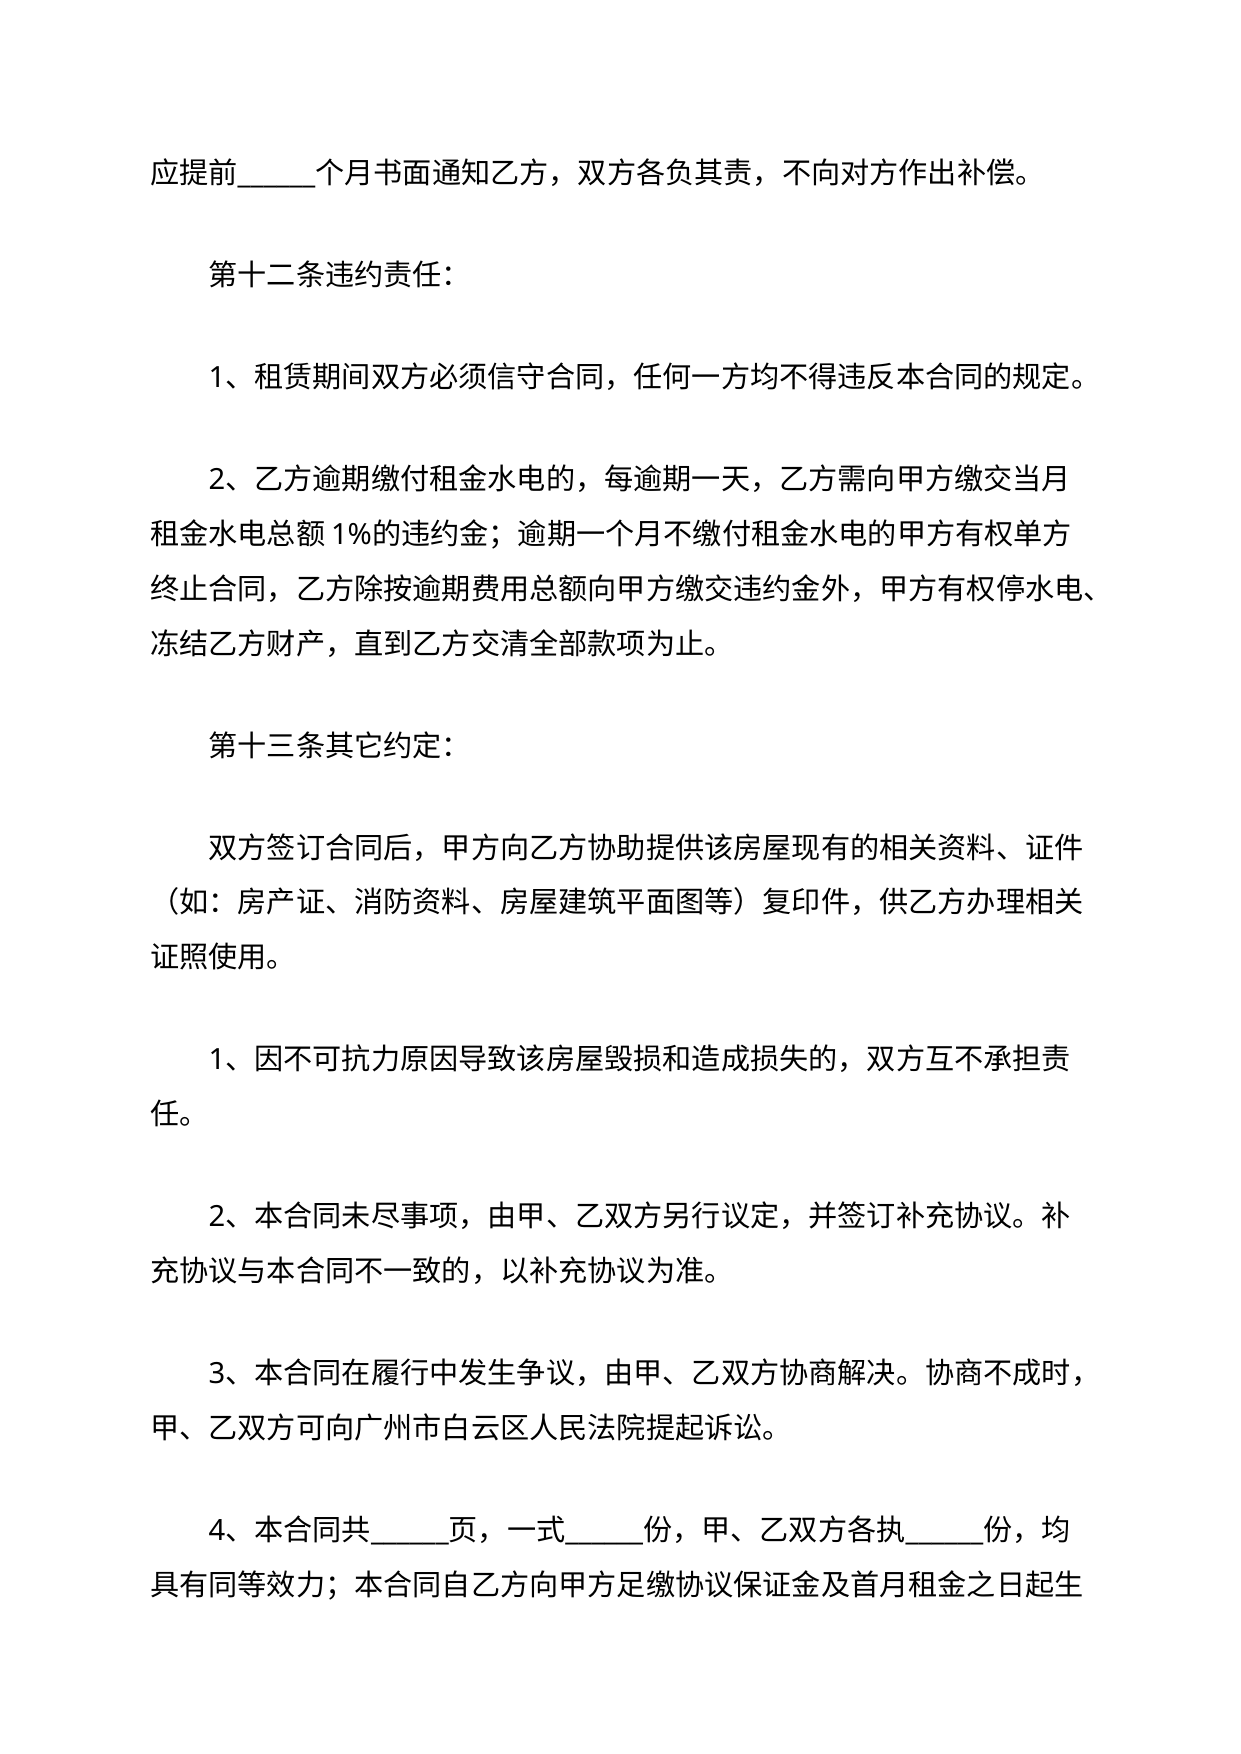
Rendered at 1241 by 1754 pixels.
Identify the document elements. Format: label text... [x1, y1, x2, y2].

text 3、本合同在履行中发生争议，由甲、乙双方协商解决。协商不成时，甲、乙双方可向广州市白云区人民法院提起诉讼。 [150, 1349, 1090, 1447]
text 1、租赁期间双方必须信守合同，任何一方均不得违反本合同的规定。 [150, 354, 1090, 396]
text 1、因不可抗力原因导致该房屋毁损和造成损失的，双方互不承担责任。 [150, 1036, 1090, 1133]
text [150, 1506, 1090, 1603]
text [150, 150, 1090, 192]
text 2、本合同未尽事项，由甲、乙双方另行议定，并签订补充协议。补充协议与本合同不一致的，以补充协议为准。 [150, 1192, 1090, 1290]
text 第十二条违约责任： [150, 252, 1090, 294]
text 双方签订合同后，甲方向乙方协助提供该房屋现有的相关资料、证件（如：房产证、消防资料、房屋建筑平面图等）复印件，供乙方办理相关证照使用。 [150, 824, 1090, 976]
text 2、乙方逾期缴付租金水电的，每逾期一天，乙方需向甲方缴交当月租金水电总额1%的违约金；逾期一个月不缴付租金水电的甲方有权单方终止合同，乙方除按逾期费用总额向甲方缴交违约金外，甲方有权停水电、冻结乙方财产，直到乙方交清全部款项为止。 [150, 456, 1090, 663]
text 第十三条其它约定： [150, 722, 1090, 765]
